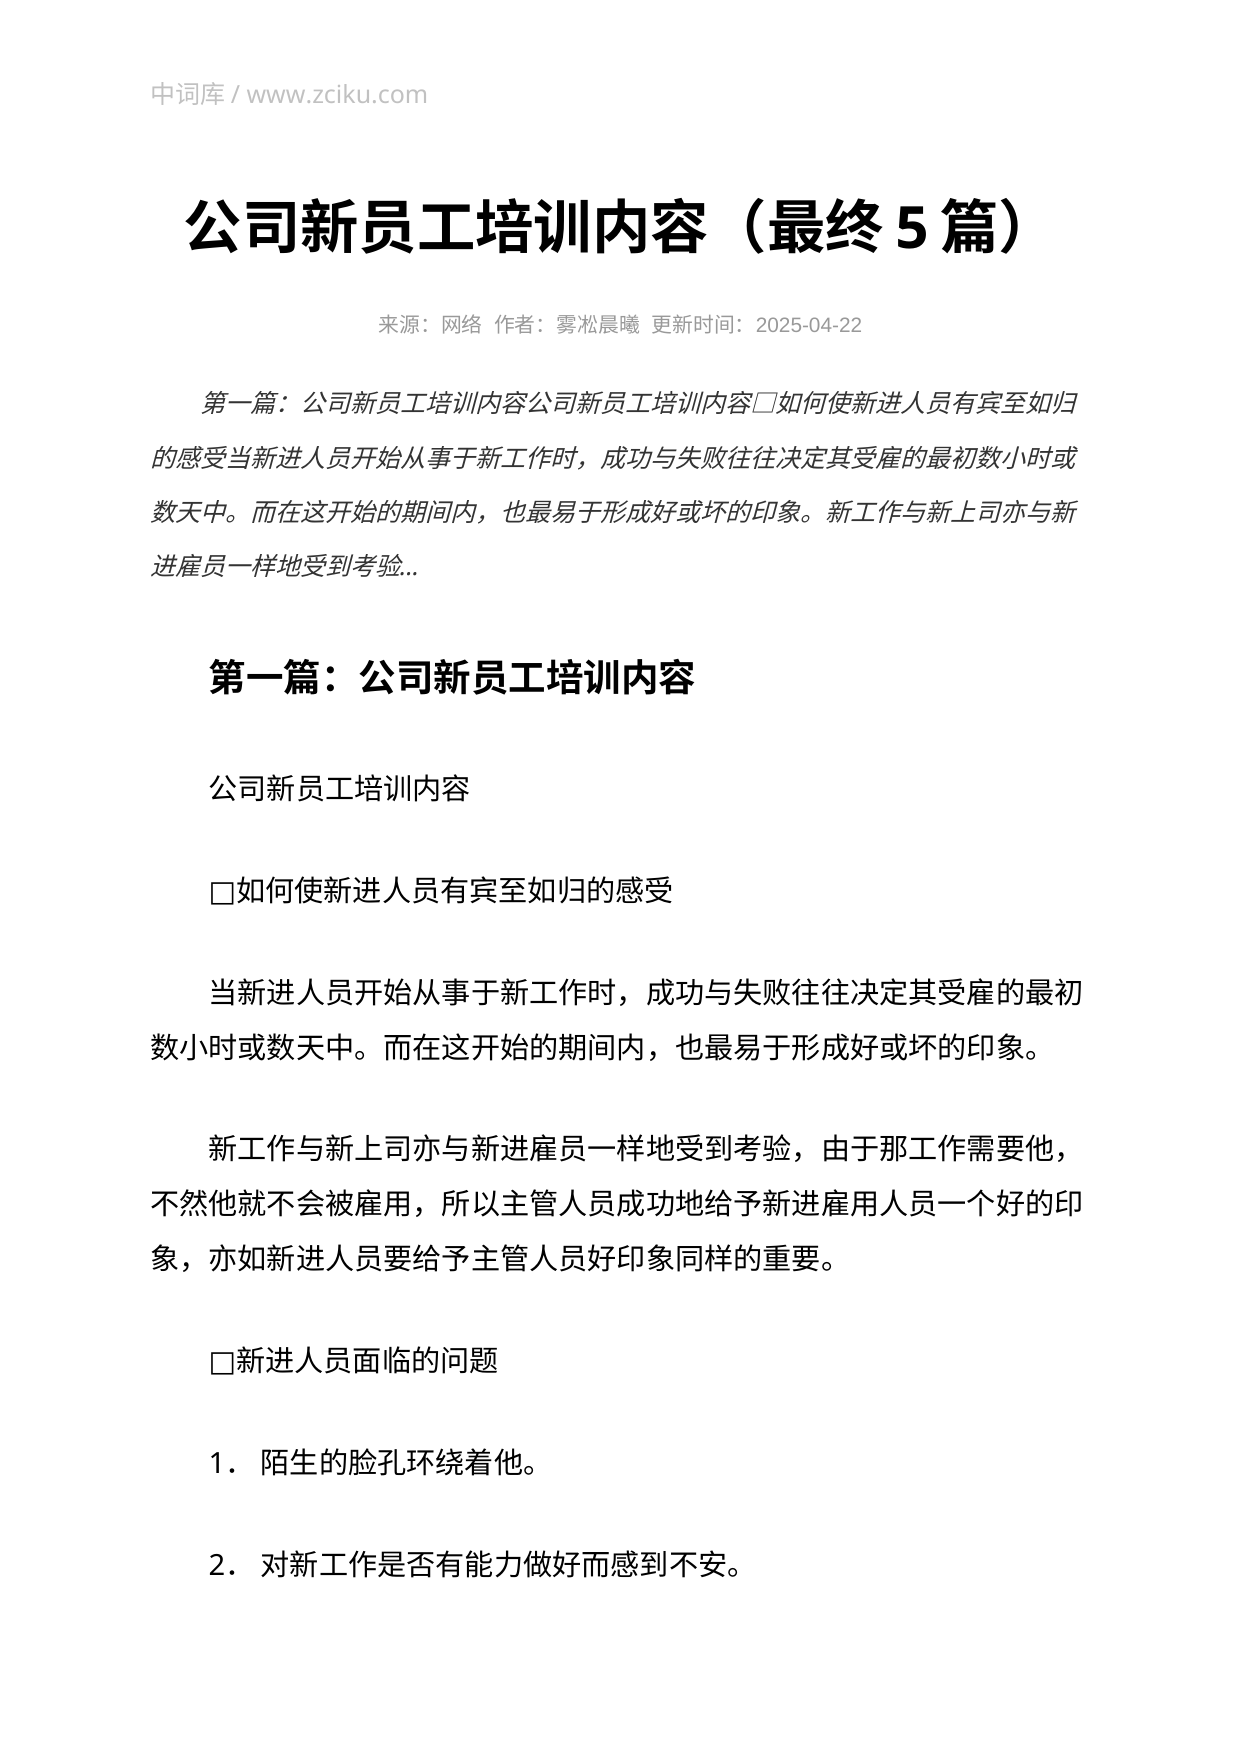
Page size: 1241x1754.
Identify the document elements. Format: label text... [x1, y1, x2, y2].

text 第一篇：公司新员工培训内容 [150, 648, 1090, 702]
text 2． 对新工作是否有能力做好而感到不安。 [150, 1541, 1090, 1584]
text 公司新员工培训内容 [150, 766, 1090, 808]
text 当新进人员开始从事于新工作时，成功与失败往往决定其受雇的最初数小时或数天中。而在这开始的期间内，也最易于形成好或坏的印象。 [150, 969, 1090, 1066]
text 1． 陌生的脸孔环绕着他。 [150, 1439, 1090, 1482]
text 来源：网络 作者：雾凇晨曦 更新时间：2025-04-22 [150, 313, 1090, 337]
text □新进人员面临的问题 [150, 1337, 1090, 1380]
text 新工作与新上司亦与新进雇员一样地受到考验，由于那工作需要他，不然他就不会被雇用，所以主管人员成功地给予新进雇用人员一个好的印象，亦如新进人员要给予主管人员好印象同样的重要。 [150, 1126, 1090, 1278]
text 第一篇：公司新员工培训内容公司新员工培训内容□如何使新进人员有宾至如归的感受当新进人员开始从事于新工作时，成功与失败往往决定其受雇的最初数小时或数天中。而在这开始的期间内，也最易于形成好或坏的印象。新工作与新上司亦与新进雇员一样地受到考验... [150, 384, 1090, 583]
text □如何使新进人员有宾至如归的感受 [150, 867, 1090, 910]
subtitle 公司新员工培训内容（最终5篇） [150, 181, 1090, 266]
